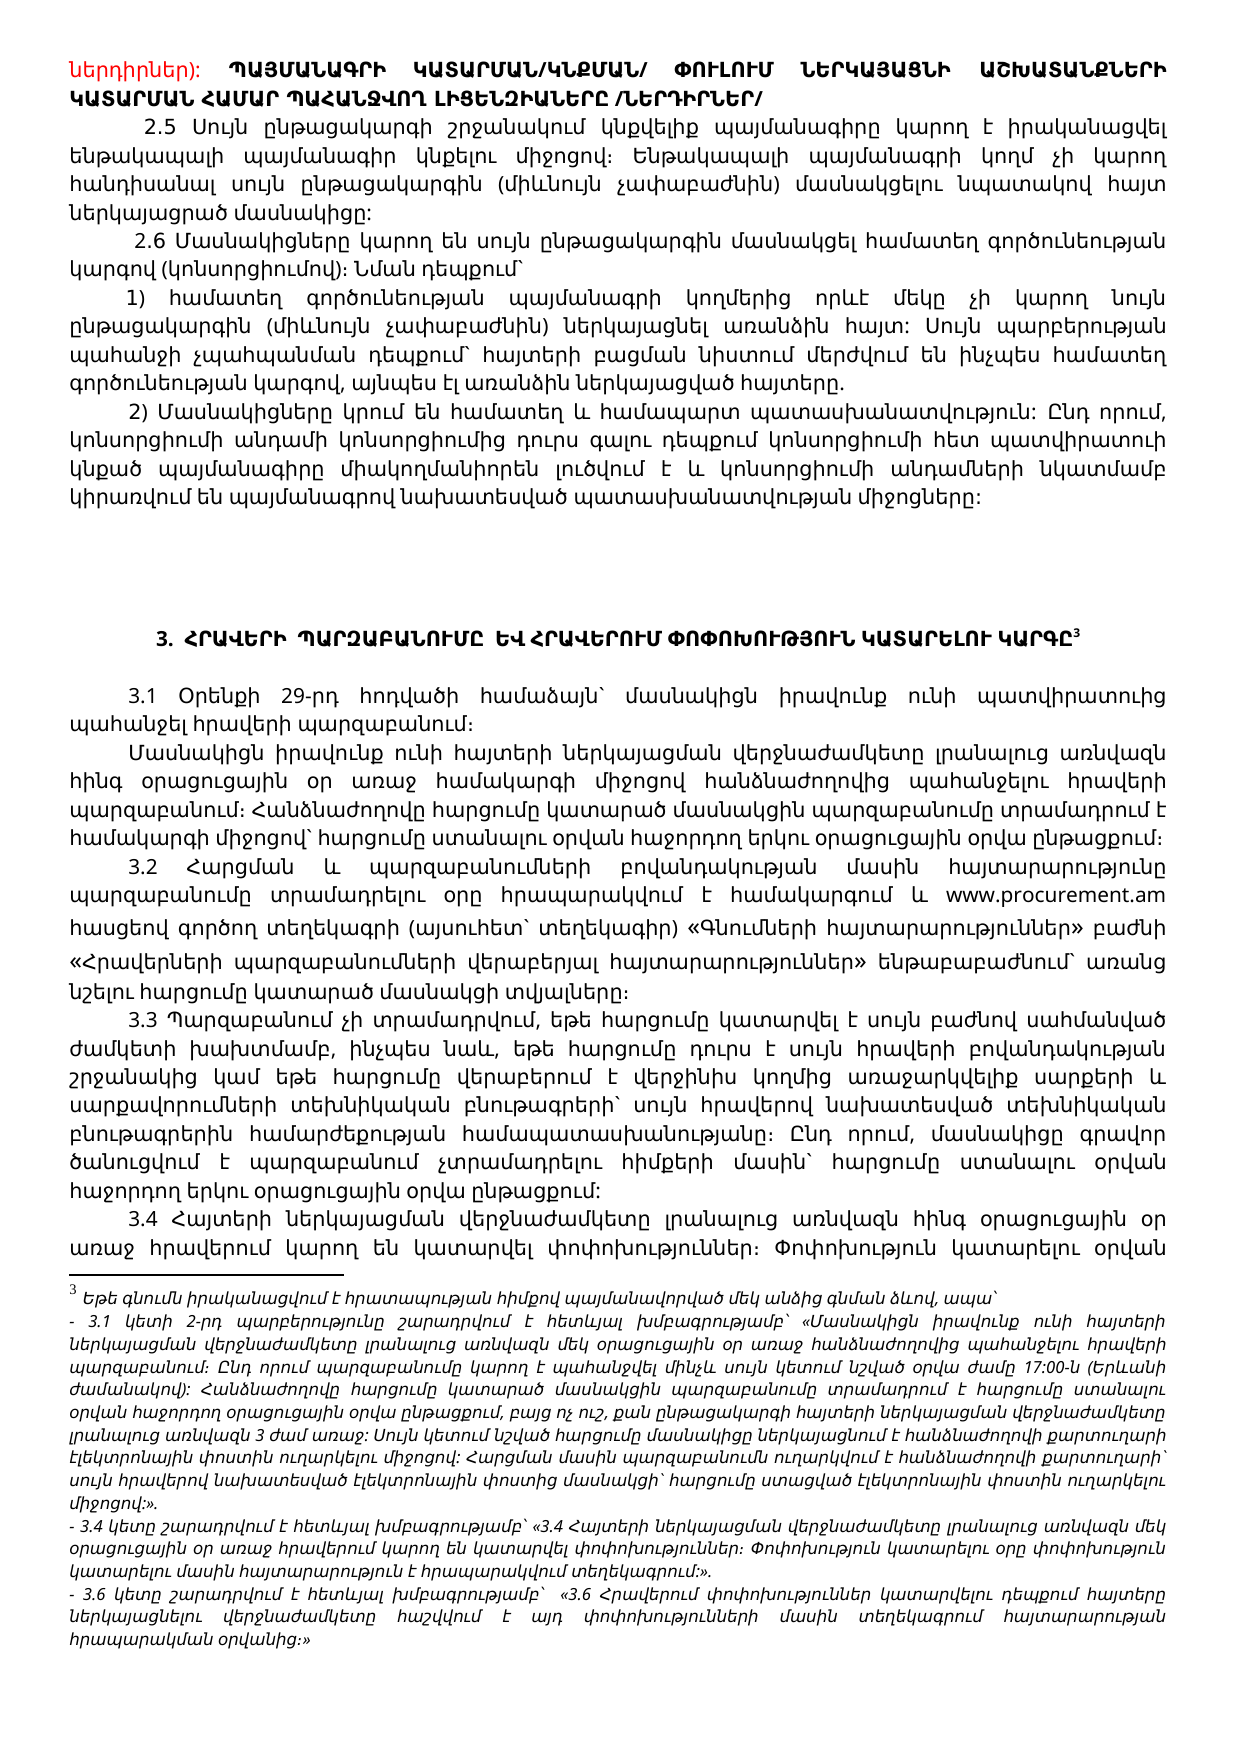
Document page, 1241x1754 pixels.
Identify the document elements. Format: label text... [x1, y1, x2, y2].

text 3. ՀՐԱՎԵՐԻ ՊԱՐԶԱԲԱՆՈՒՄԸ ԵՎ ՀՐԱՎԵՐՈՒՄ ՓՈՓՈԽՈՒԹՅՈՒՆ ԿԱՏԱՐԵԼՈՒ ԿԱՐԳԸ [69, 624, 1167, 653]
text 2.6 Մասնակիցները կարող են սույն ընթացակարգին մասնակցել համատեղ գործունեության կարգով (կոնսորցիումով)։ Նման դեպքում` [69, 226, 1167, 283]
text Մասնակիցն իրավունք ունի հայտերի ներկայացման վերջնաժամկետը լրանալուց առնվազն հինգ օրացուցային օր առաջ համակարգի միջոցով հանձնաժողովից պահանջելու հրավերի պարզաբանում։ Հանձնաժողովը հարցումը կատարած մասնակցին պարզաբանումը տրամադրում է համակարգի միջոցով` հարցումը ստանալու օրվան հաջորդող երկու օրացուցային օրվա ընթացքում։ [69, 738, 1167, 852]
text 2.5 Սույն ընթացակարգի շրջանակում կնքվելիք պայմանագիրը կարող է իրականացվել ենթակապալի պայմանագիր կնքելու միջոցով։ Ենթակապալի պայմանագրի կողմ չի կարող հանդիսանալ սույն ընթացակարգին (միևնույն չափաբաժնին) մասնակցելու նպատակով հայտ ներկայացրած մասնակիցը: [69, 112, 1167, 226]
text 3.3 Պարզաբանում չի տրամադրվում, եթե հարցումը կատարվել է սույն բաժնով սահմանված ժամկետի խախտմամբ, ինչպես նաև, եթե հարցումը դուրս է սույն հրավերի բովանդակության շրջանակից կամ եթե հարցումը վերաբերում է վերջինիս կողմից առաջարկվելիք սարքերի և սարքավորումների տեխնիկական բնութագրերի` սույն հրավերով նախատեսված տեխնիկական բնութագրերին համարժեքության համապատասխանությանը։ Ընդ որում, մասնակիցը գրավոր ծանուցվում է պարզաբանում չտրամադրելու հիմքերի մասին` հարցումը ստանալու օրվան հաջորդող երկու օրացուցային օրվա ընթացքում: [69, 1005, 1167, 1204]
text 1) համատեղ գործունեության պայմանագրի կողմերից որևէ մեկը չի կարող նույն ընթացակարգին (միևնույն չափաբաժնին) ներկայացնել առանձին հայտ: Սույն պարբերության պահանջի չպահպանման դեպքում` հայտերի բացման նիստում մերժվում են ինչպես համատեղ գործունեության կարգով, այնպես էլ առանձին ներկայացված հայտերը. [69, 283, 1167, 397]
text 2) Մասնակիցները կրում են համատեղ և համապարտ պատասխանատվություն: Ընդ որում, կոնսորցիումի անդամի կոնսորցիումից դուրս գալու դեպքում կոնսորցիումի հետ պատվիրատուի կնքած պայմանագիրը միակողմանիորեն լուծվում է և կոնսորցիումի անդամների նկատմամբ կիրառվում են պայմանագրով նախատեսված պատասխանատվության միջոցները: [69, 397, 1167, 511]
text 3.2 Հարցման և պարզաբանումների բովանդակության մասին հայտարարությունը պարզաբանումը տրամադրելու օրը հրապարակվում է համակարգում և www.procurement.am հասցեով գործող տեղեկագրի (այսուհետ` տեղեկագիր) «Գնումների հայտարարություններ» բաժնի «Հրավերների պարզաբանումների վերաբերյալ հայտարարություններ» ենթաբաբաժնում` առանց նշելու հարցումը կատարած մասնակցի տվյալները։ [69, 852, 1167, 1005]
text 3.1 Օրենքի 29-րդ հոդվածի համաձայն` մասնակիցն իրավունք ունի պատվիրատուից պահանջել հրավերի պարզաբանում։ [69, 681, 1167, 738]
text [69, 56, 1167, 112]
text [69, 1204, 1167, 1261]
